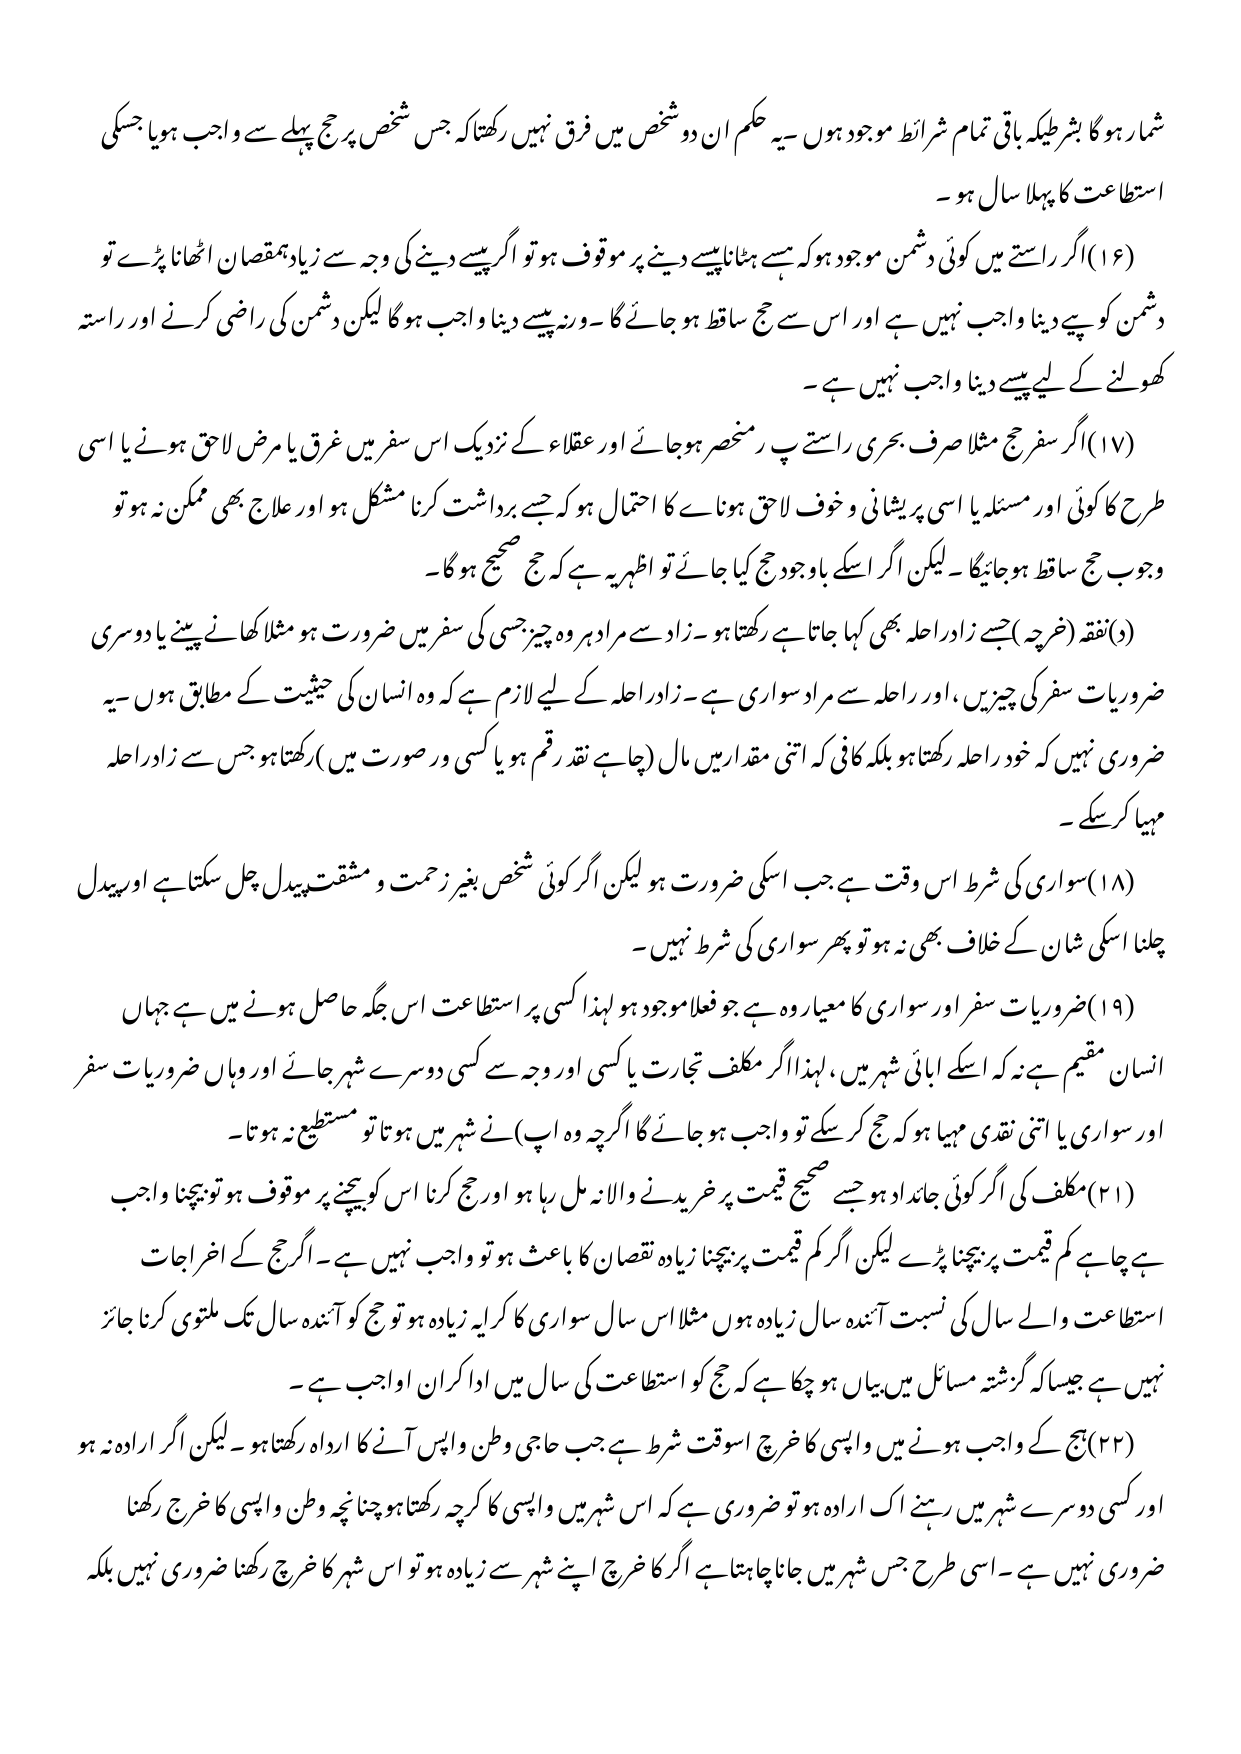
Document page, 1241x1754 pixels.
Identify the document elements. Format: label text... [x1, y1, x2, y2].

text (۱۶)اگر راستے میں کوئی دشمن موجود ہوکہ ہسے ہٹاناپیسے دینے پر موقوف ہو تو اگر پیسے دینے کی وجہ سے زیادہمقصان اٹھانا پڑے تو دشمن کو پیے دینا واجب نہیں ہے اور اس سے حج ساقط ہو جائے گا ۔ورنہ پیسے دینا واجب ہو گا لیکن دشمن کی راضی کرنے اور راستہ کھولنے کے لیے پیسے دینا واجب نہیں ہے ۔ [75, 219, 1165, 406]
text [75, 94, 1165, 219]
text (۲۱)مکلف کی اگر کوئی جائداد ہو جسے صحیح قیمت پر خریدنے والا نہ مل رہا ہو اور حج کرنا اس کو بیچنے پر موقوف ہو تو بیچنا واجب ہے چاہے کم قیمت پر بیچنا پڑے لیکن اگر کم قیمت پر بیچنا زیادہ نقصان کا باعث ہو تو واجب نہیں ہے ۔اگرحج کے اخراجات استطاعت والے سال کی نسبت آئندہ سال زیادہ ہوں مثلااس سال سواری کا کرایہ زیادہ ہو تو حج کو آئندہ سال تک ملتوی کرنا جائز نہیں ہے جیساکہ گزشتہ مسائل میں بیاں ہو چکا ہے کہ حج کو استطاعت کی سال میں ادا کران اواجب ہے ۔ [75, 1156, 1165, 1406]
text (۱۷)اگر سفر حج مثلا صرف بحری راستے پ رمنحصر ہوجائے اور عقلاء کے نزدیک اس سفر میں غرق یا مرض لاحق ہونے یا اسی طرح کا کوئی اور مسئلہ یا اسی پریشانی و خوف لاحق ہوناے کا احتمال ہو کہ جسے برداشت کرنا مشکل ہو اور علاج بھی ممکن نہ ہو تو وجوب حج ساقط ہوجائیگا ۔لیکن اگر اسکے باوجود حج کیا جائے تو اظہر یہ ہے کہ حج صحیح ہو گا۔ [75, 406, 1165, 594]
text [75, 1406, 1165, 1594]
text (د)نفقہ (خرچہ )جسے زادراحلہ بھی کہا جاتاہے رکھتاہو ۔زاد سے مراد ہر وہ چیزجسی کی سفر میں ضرورت ہو مثلا کھانے پینے یا دوسری ضروریات سفر کی چیزیں ،اور راحلہ سے مراد سواری ہے ۔زادراحلہ کے لیے لازم ہے کہ وہ انسان کی حیثیت کے مطابق ہوں ۔یہ ضروری نہیں کہ خود راحلہ رکھتاہو بلکہ کافی کہ اتنی مقدارمیں مال (چاہے نقد رقم ہو یا کسی ور صورت میں )رکھتاہو جس سے زادراحلہ مہیا کرسکے ۔ [75, 594, 1165, 844]
text (۱۹)ضروریات سفر اور سواری کا معیار وہ ہے جو فعلاموجود ہو لہذا کسی پر استطاعت اس جگہ حاصل ہونے میں ہے جہاں انسان مقیم ہے نہ کہ اسکے ابائی شہر میں ،لہذااگر مکلف تجارت یا کسی اور وجہ سے کسی دوسرے شہر جائے اور وہاں ضروریات سفر اور سواری یا اتنی نقدی مہیا ہو کہ حج کر سکے تو واجب ہو جائے گا اگرچہ وہ اپ)نے شہر میں ہو تا تو مستطیع نہ ہو تا۔ [75, 969, 1165, 1156]
text (۱۸)سواری کی شرط اس وقت ہے جب اسکی ضرورت ہو لیکن اگر کوئی شخص بغیر زحمت و مشقت پیدل چل سکتاہے اور پیدل چلنا اسکی شان کے خلاف بھی نہ ہو تو پھر سواری کی شرط نہیں ۔ [75, 844, 1165, 969]
